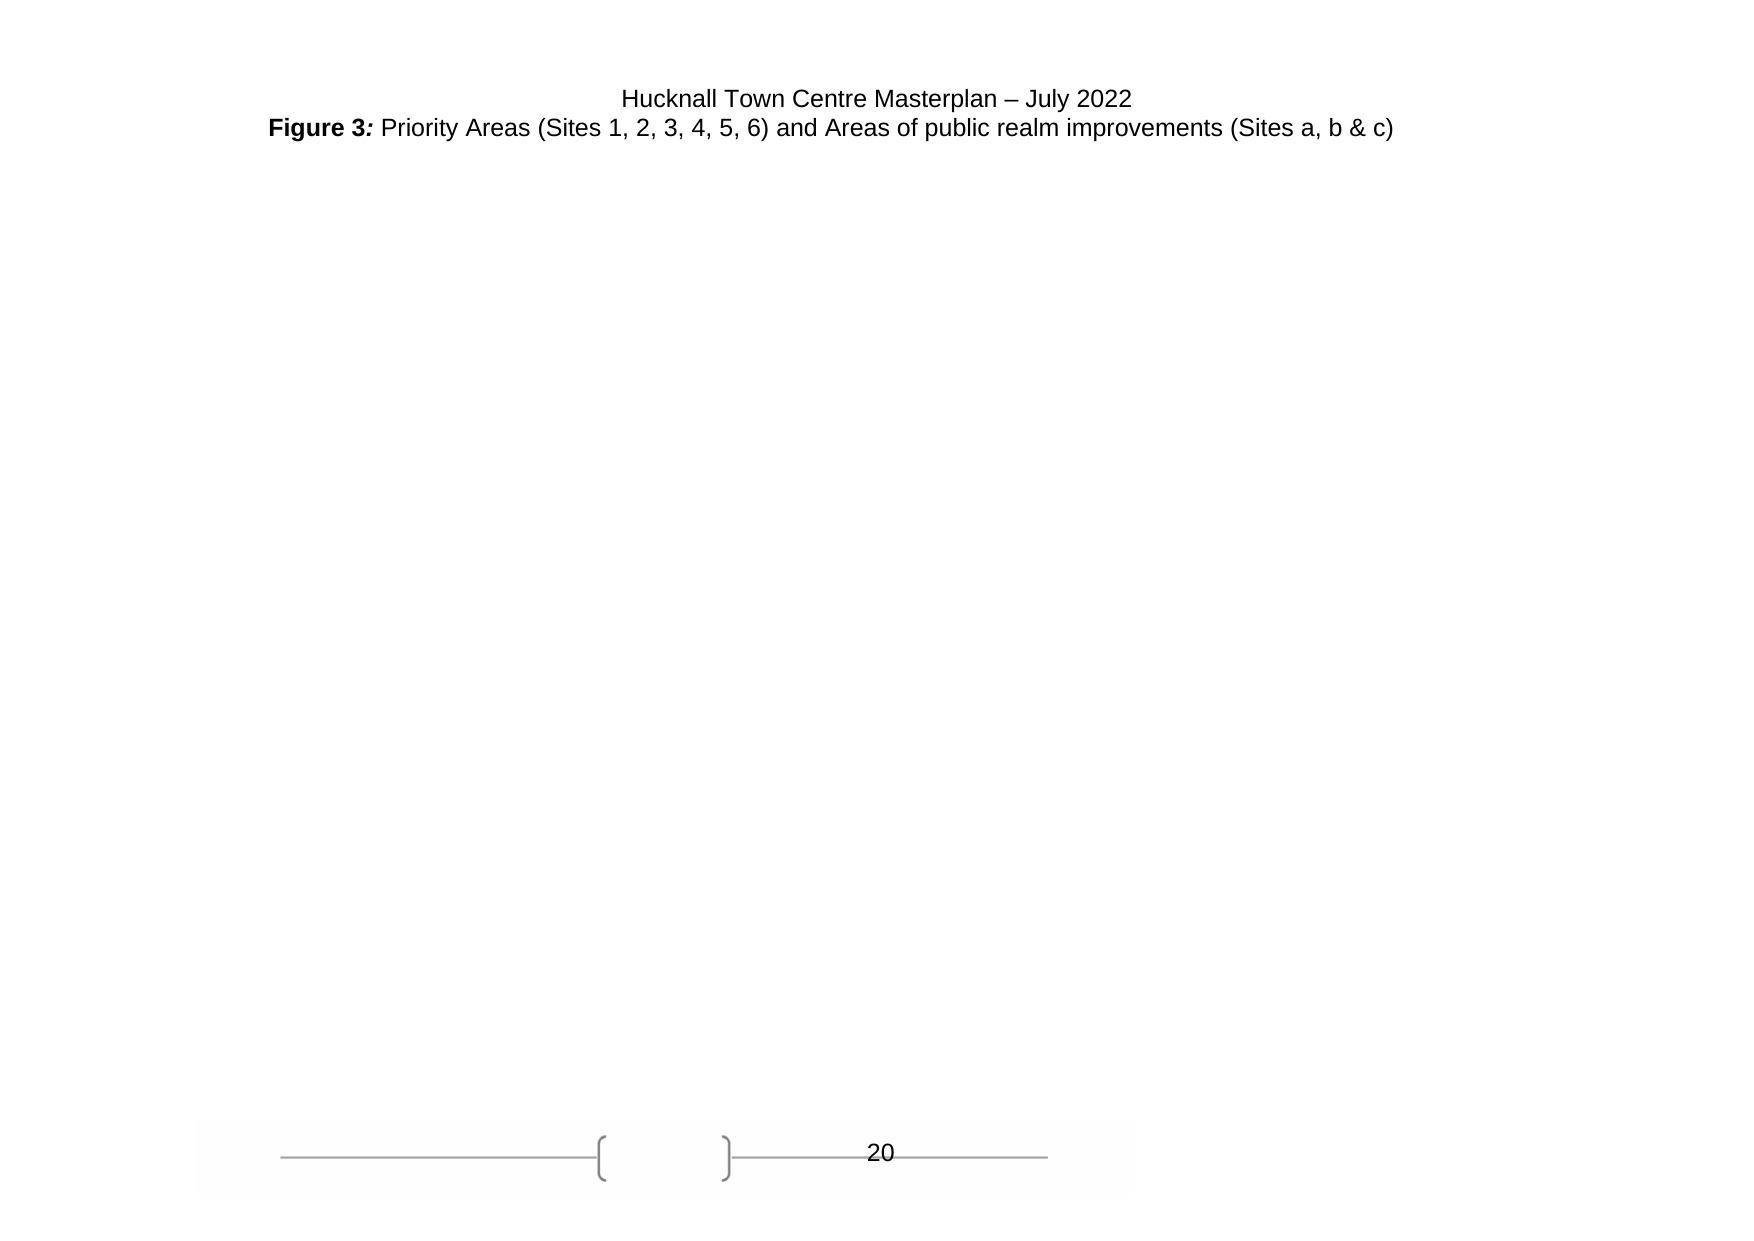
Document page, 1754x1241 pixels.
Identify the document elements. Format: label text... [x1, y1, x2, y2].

text Figure 3: Priority Areas (Sites 1, 2, 3, 4, 5, 6) and Areas of public realm improvements (Sites a, b & c) [150, 113, 1604, 142]
picture [194, 1119, 1134, 1198]
